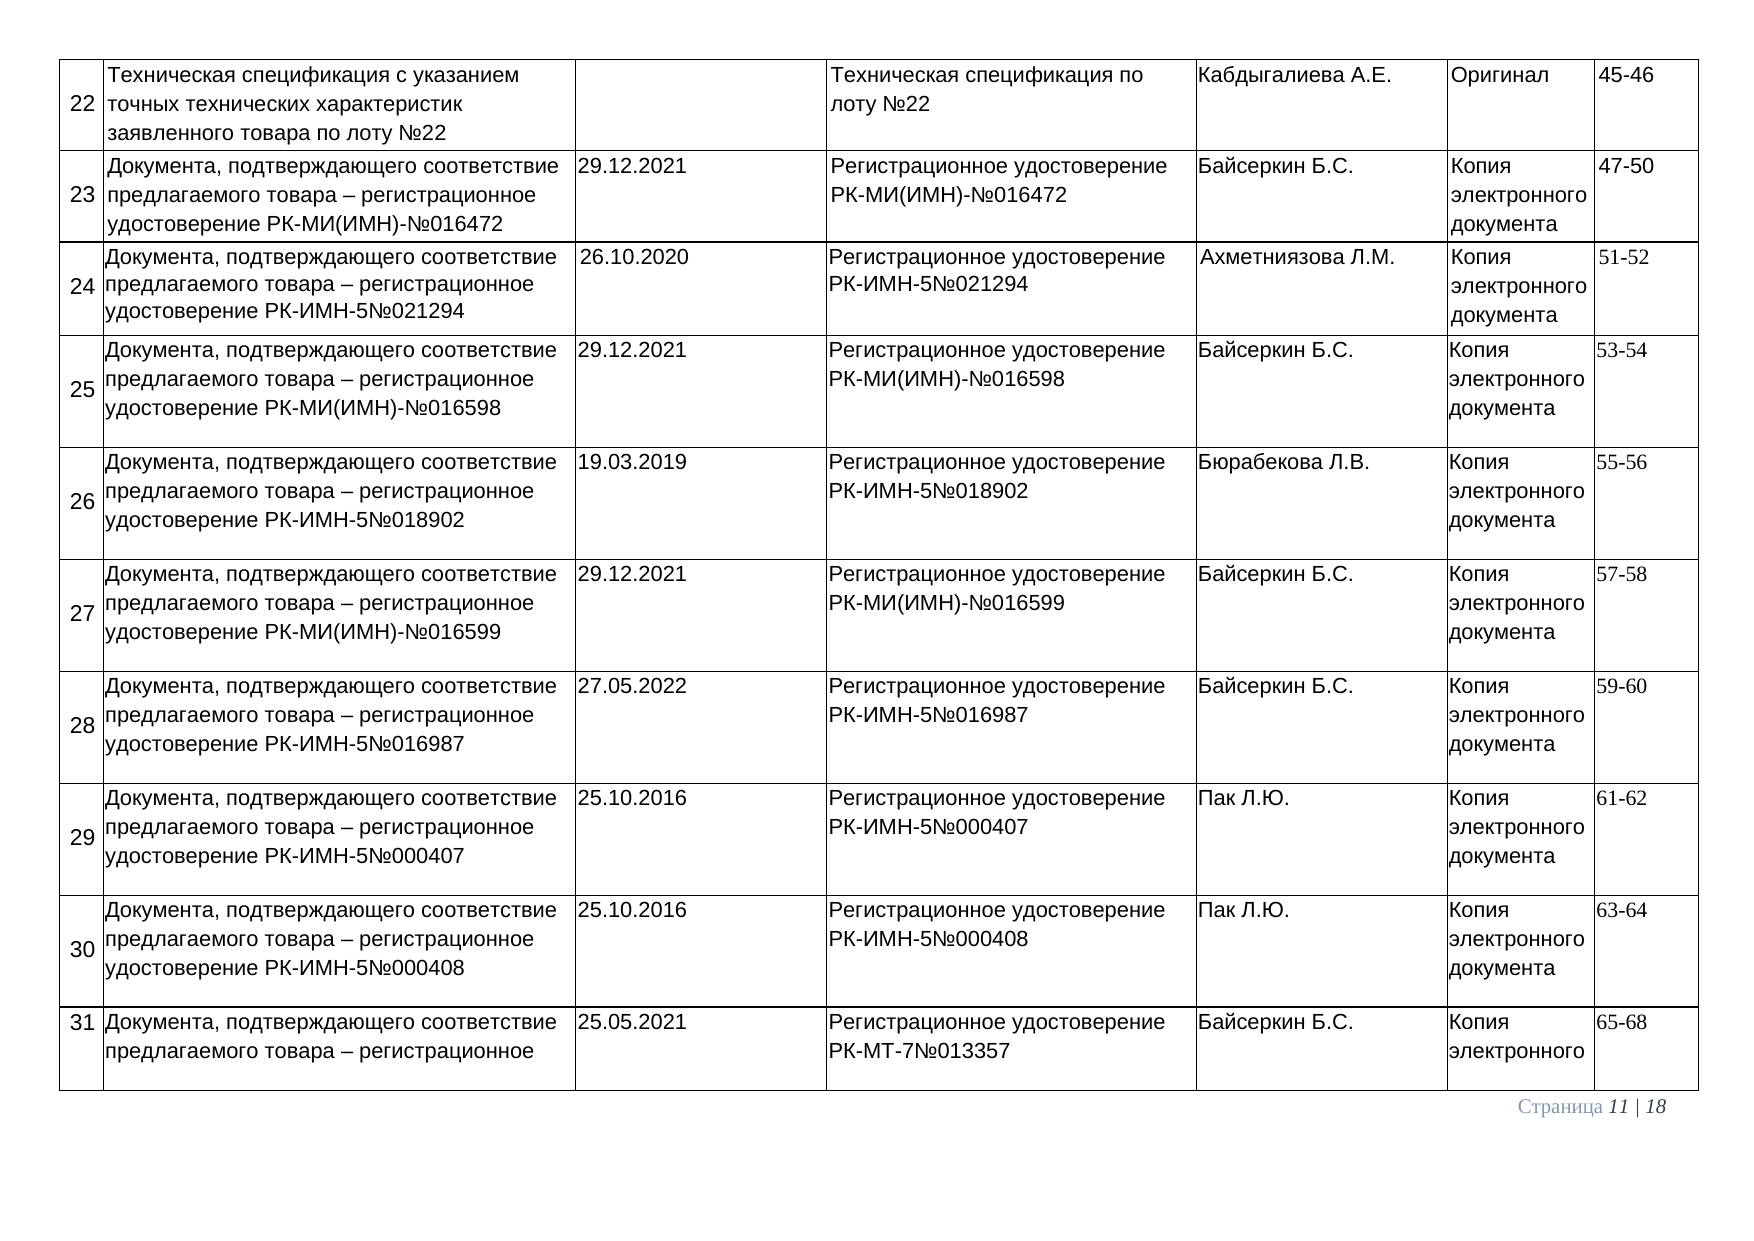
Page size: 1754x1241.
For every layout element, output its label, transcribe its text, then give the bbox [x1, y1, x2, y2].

table_cell Копия электронного документа [1448, 151, 1594, 241]
table_cell 63-64 [1595, 896, 1698, 1006]
table_cell 25.10.2016 [576, 896, 826, 1006]
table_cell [104, 1008, 575, 1089]
table_cell 29 [60, 784, 103, 894]
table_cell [1448, 1008, 1594, 1089]
table_cell 57-58 [1595, 560, 1698, 671]
table_cell 29.12.2021 [576, 151, 826, 241]
table_cell 22 [60, 60, 103, 150]
table_cell Регистрационное удостоверение РК-ИМН-5№000407 [827, 784, 1196, 894]
table_cell 28 [60, 672, 103, 782]
table_cell Копия электронного документа [1448, 448, 1594, 558]
table_cell Регистрационное удостоверение РК-МИ(ИМН)-№016599 [827, 560, 1196, 671]
table_cell 31 [60, 1008, 103, 1089]
table_cell Техническая спецификация с указанием точных технических характеристик заявленного товара по лоту №22 [104, 60, 575, 150]
table_cell Байсеркин Б.С. [1197, 672, 1447, 782]
table_cell 27 [60, 560, 103, 671]
table_cell 27.05.2022 [576, 672, 826, 782]
table_cell Копия электронного документа [1448, 243, 1594, 334]
table_cell 25.10.2016 [576, 784, 826, 894]
table_cell 53-54 [1595, 336, 1698, 447]
table_cell Регистрационное удостоверение РК-ИМН-5№016987 [827, 672, 1196, 782]
table_cell Копия электронного документа [1448, 784, 1594, 894]
table_cell 26 [60, 448, 103, 558]
table_cell 51-52 [1595, 243, 1698, 334]
table_cell Байсеркин Б.С. [1197, 1008, 1447, 1089]
table_cell Бюрабекова Л.В. [1197, 448, 1447, 558]
table_cell Байсеркин Б.С. [1197, 151, 1447, 241]
table_cell 19.03.2019 [576, 448, 826, 558]
table_cell Регистрационное удостоверение РК-ИМН-5№021294 [827, 243, 1196, 334]
table_cell Кабдыгалиева А.Е. [1197, 60, 1447, 150]
table_cell 47-50 [1595, 151, 1698, 241]
table_cell Документа, подтверждающего соответствие предлагаемого товара – регистрационное удостоверение РК-ИМН-5№000407 [104, 784, 575, 894]
table_cell 55-56 [1595, 448, 1698, 558]
table_cell 23 [60, 151, 103, 241]
table_cell Копия электронного документа [1448, 336, 1594, 447]
table_cell Документа, подтверждающего соответствие предлагаемого товара – регистрационное удостоверение РК-МИ(ИМН)-№016598 [104, 336, 575, 447]
table_cell Байсеркин Б.С. [1197, 336, 1447, 447]
table_cell Пак Л.Ю. [1197, 784, 1447, 894]
table_cell 29.12.2021 [576, 560, 826, 671]
table_cell Документа, подтверждающего соответствие предлагаемого товара – регистрационное удостоверение РК-ИМН-5№021294 [104, 243, 575, 334]
table_cell Оригинал [1448, 60, 1594, 150]
table_cell Документа, подтверждающего соответствие предлагаемого товара – регистрационное удостоверение РК-ИМН-5№000408 [104, 896, 575, 1006]
table_cell Байсеркин Б.С. [1197, 560, 1447, 671]
table_cell Пак Л.Ю. [1197, 896, 1447, 1006]
table_cell 59-60 [1595, 672, 1698, 782]
table_cell Регистрационное удостоверение РК-ИМН-5№000408 [827, 896, 1196, 1006]
table_cell 29.12.2021 [576, 336, 826, 447]
table_cell Регистрационное удостоверение РК-МИ(ИМН)-№016598 [827, 336, 1196, 447]
table_cell Регистрационное удостоверение РК-ИМН-5№018902 [827, 448, 1196, 558]
table_cell 30 [60, 896, 103, 1006]
table_cell Регистрационное удостоверение РК-МИ(ИМН)-№016472 [827, 151, 1196, 241]
table_cell 26.10.2020 [576, 243, 826, 334]
table_cell 45-46 [1595, 60, 1698, 150]
table_cell Документа, подтверждающего соответствие предлагаемого товара – регистрационное удостоверение РК-ИМН-5№016987 [104, 672, 575, 782]
table_cell 61-62 [1595, 784, 1698, 894]
table_cell Документа, подтверждающего соответствие предлагаемого товара – регистрационное удостоверение РК-МИ(ИМН)-№016472 [104, 151, 575, 241]
table_cell Документа, подтверждающего соответствие предлагаемого товара – регистрационное удостоверение РК-ИМН-5№018902 [104, 448, 575, 558]
table_cell 25.05.2021 [576, 1008, 826, 1089]
table_cell 25 [60, 336, 103, 447]
table_cell Копия электронного документа [1448, 560, 1594, 671]
table_cell [576, 60, 826, 150]
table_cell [827, 1008, 1196, 1089]
table_cell Техническая спецификация по лоту №22 [827, 60, 1196, 150]
table_cell Копия электронного документа [1448, 672, 1594, 782]
table_cell Документа, подтверждающего соответствие предлагаемого товара – регистрационное удостоверение РК-МИ(ИМН)-№016599 [104, 560, 575, 671]
table_cell Копия электронного документа [1448, 896, 1594, 1006]
table_cell Ахметниязова Л.М. [1197, 243, 1447, 334]
table_cell 65-68 [1595, 1008, 1698, 1089]
table_cell 24 [60, 243, 103, 334]
